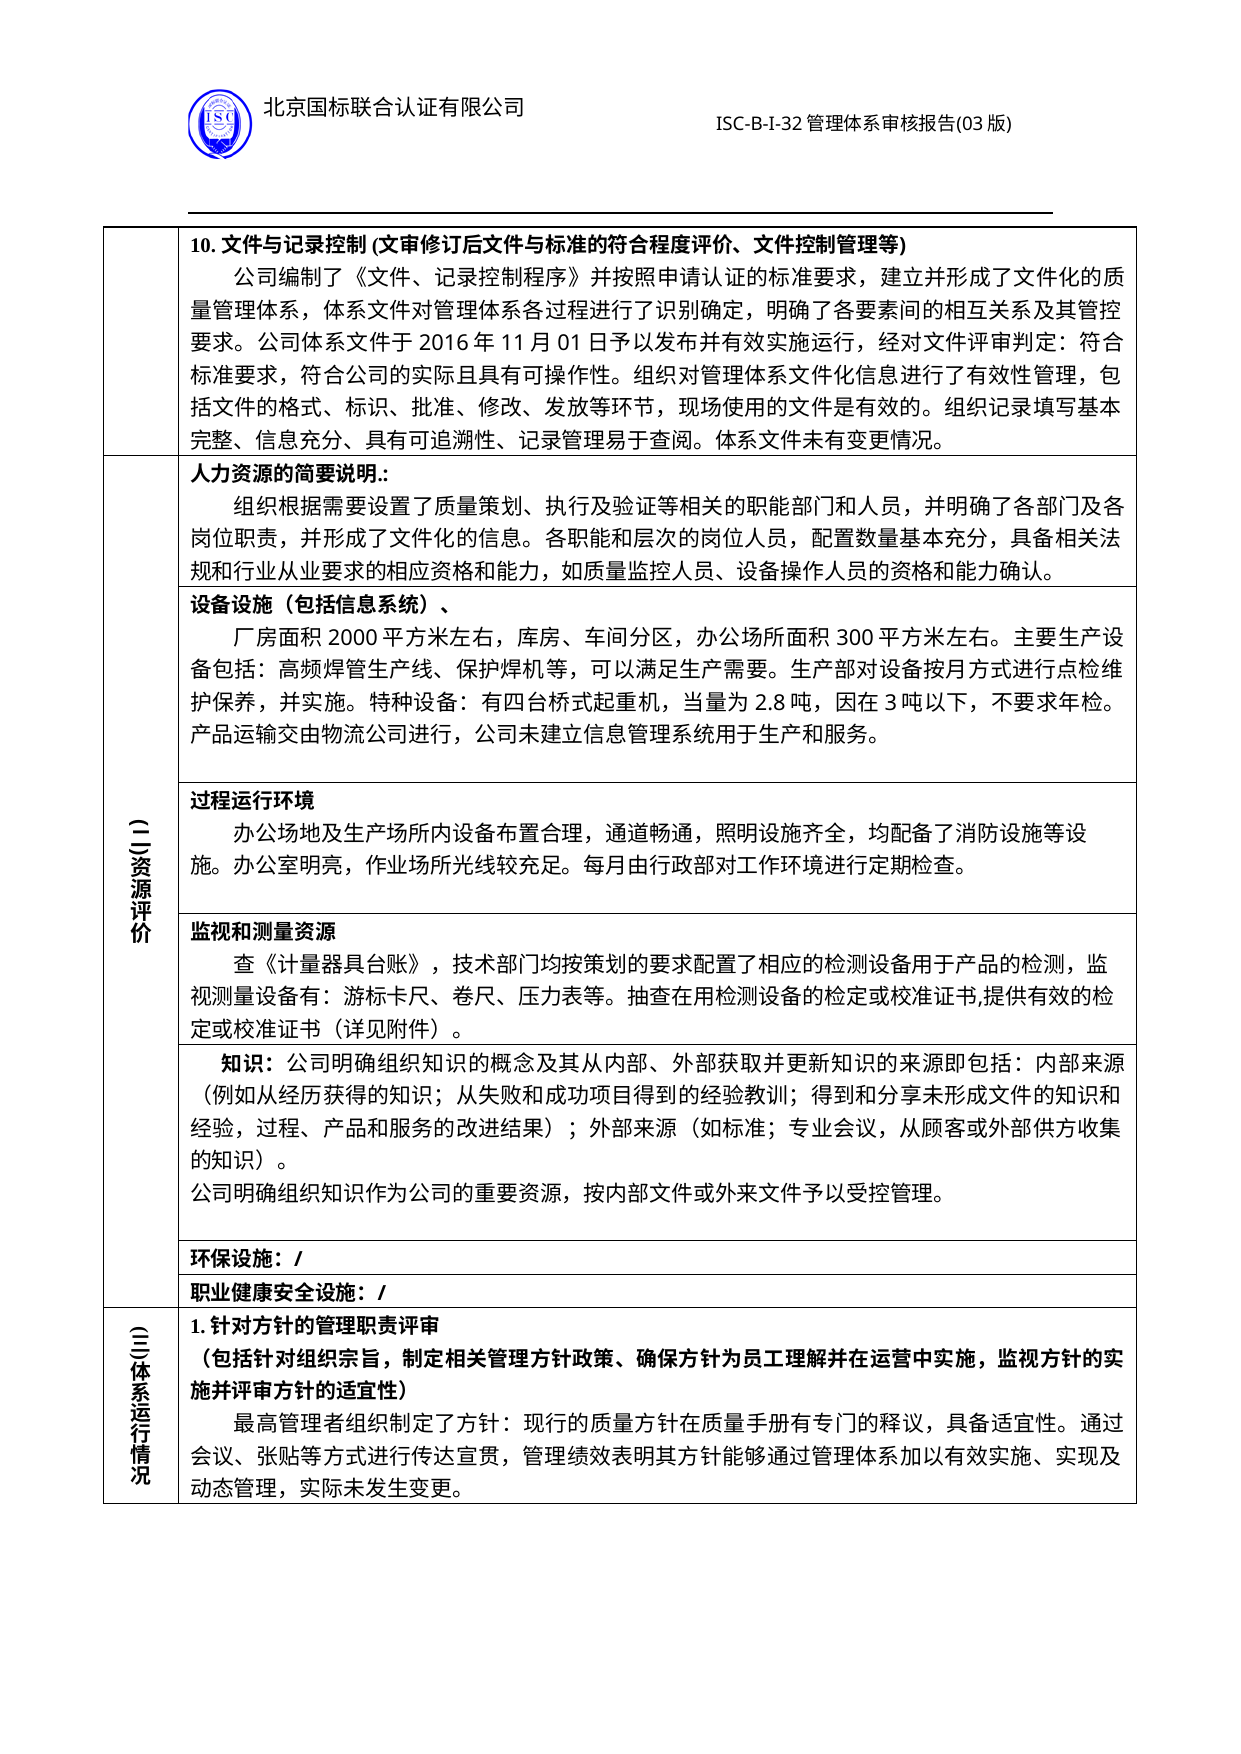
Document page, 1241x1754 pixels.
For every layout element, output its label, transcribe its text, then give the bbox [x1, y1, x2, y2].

table_cell (三)体系运行情况 [104, 1308, 178, 1503]
table_cell (二)资源评价 [104, 456, 178, 1307]
table_cell 设备设施（包括信息系统）、 厂房面积2000平方米左右，库房、车间分区，办公场所面积300平方米左右。主要生产设备包括：高频焊管生产线、保护焊机等，可以满足生产需要。生产部对设备按月方式进行点检维护保养，并实施。特种设备：有四台桥式起重机，当量为2.8吨，因在3吨以下，不要求年检。产品运输交由物流公司进行，公司未建立信息管理系统用于生产和服务。 [179, 587, 1136, 782]
table_cell 监视和测量资源 查《计量器具台账》，技术部门均按策划的要求配置了相应的检测设备用于产品的检测，监视测量设备有：游标卡尺、卷尺、压力表等。抽查在用检测设备的检定或校准证书,提供有效的检定或校准证书（详见附件）。 [179, 914, 1136, 1044]
table_cell 过程运行环境 办公场地及生产场所内设备布置合理，通道畅通，照明设施齐全，均配备了消防设施等设施。办公室明亮，作业场所光线较充足。每月由行政部对工作环境进行定期检查。 [179, 783, 1136, 913]
table_cell 人力资源的简要说明.: 组织根据需要设置了质量策划、执行及验证等相关的职能部门和人员，并明确了各部门及各岗位职责，并形成了文件化的信息。各职能和层次的岗位人员，配置数量基本充分，具备相关法规和行业从业要求的相应资格和能力，如质量监控人员、设备操作人员的资格和能力确认。 [179, 456, 1136, 586]
table_cell 职业健康安全设施：/ [179, 1275, 1136, 1307]
table_cell 1. 针对方针的管理职责评审 （包括针对组织宗旨，制定相关管理方针政策、确保方针为员工理解并在运营中实施，监视方针的实施并评审方针的适宜性） 最高管理者组织制定了方针：现行的质量方针在质量手册有专门的释议，具备适宜性。通过会议、张贴等方式进行传达宣贯，管理绩效表明其方针能够通过管理体系加以有效实施、实现及动态管理，实际未发生变更。 [179, 1308, 1136, 1503]
table_cell 知识：公司明确组织知识的概念及其从内部、外部获取并更新知识的来源即包括：内部来源（例如从经历获得的知识；从失败和成功项目得到的经验教训；得到和分享未形成文件的知识和经验，过程、产品和服务的改进结果）；外部来源（如标准；专业会议，从顾客或外部供方收集的知识）。 公司明确组织知识作为公司的重要资源，按内部文件或外来文件予以受控管理。 [179, 1045, 1136, 1240]
picture [187, 89, 253, 158]
table_cell 10. 文件与记录控制 (文审修订后文件与标准的符合程度评价、文件控制管理等) 公司编制了《文件、记录控制程序》并按照申请认证的标准要求，建立并形成了文件化的质量管理体系，体系文件对管理体系各过程进行了识别确定，明确了各要素间的相互关系及其管控要求。公司体系文件于2016年11月01日予以发布并有效实施运行，经对文件评审判定：符合标准要求，符合公司的实际且具有可操作性。组织对管理体系文件化信息进行了有效性管理，包括文件的格式、标识、批准、修改、发放等环节，现场使用的文件是有效的。组织记录填写基本完整、信息充分、具有可追溯性、记录管理易于查阅。体系文件未有变更情况。 [179, 228, 1136, 455]
table_cell 环保设施：/ [179, 1241, 1136, 1274]
